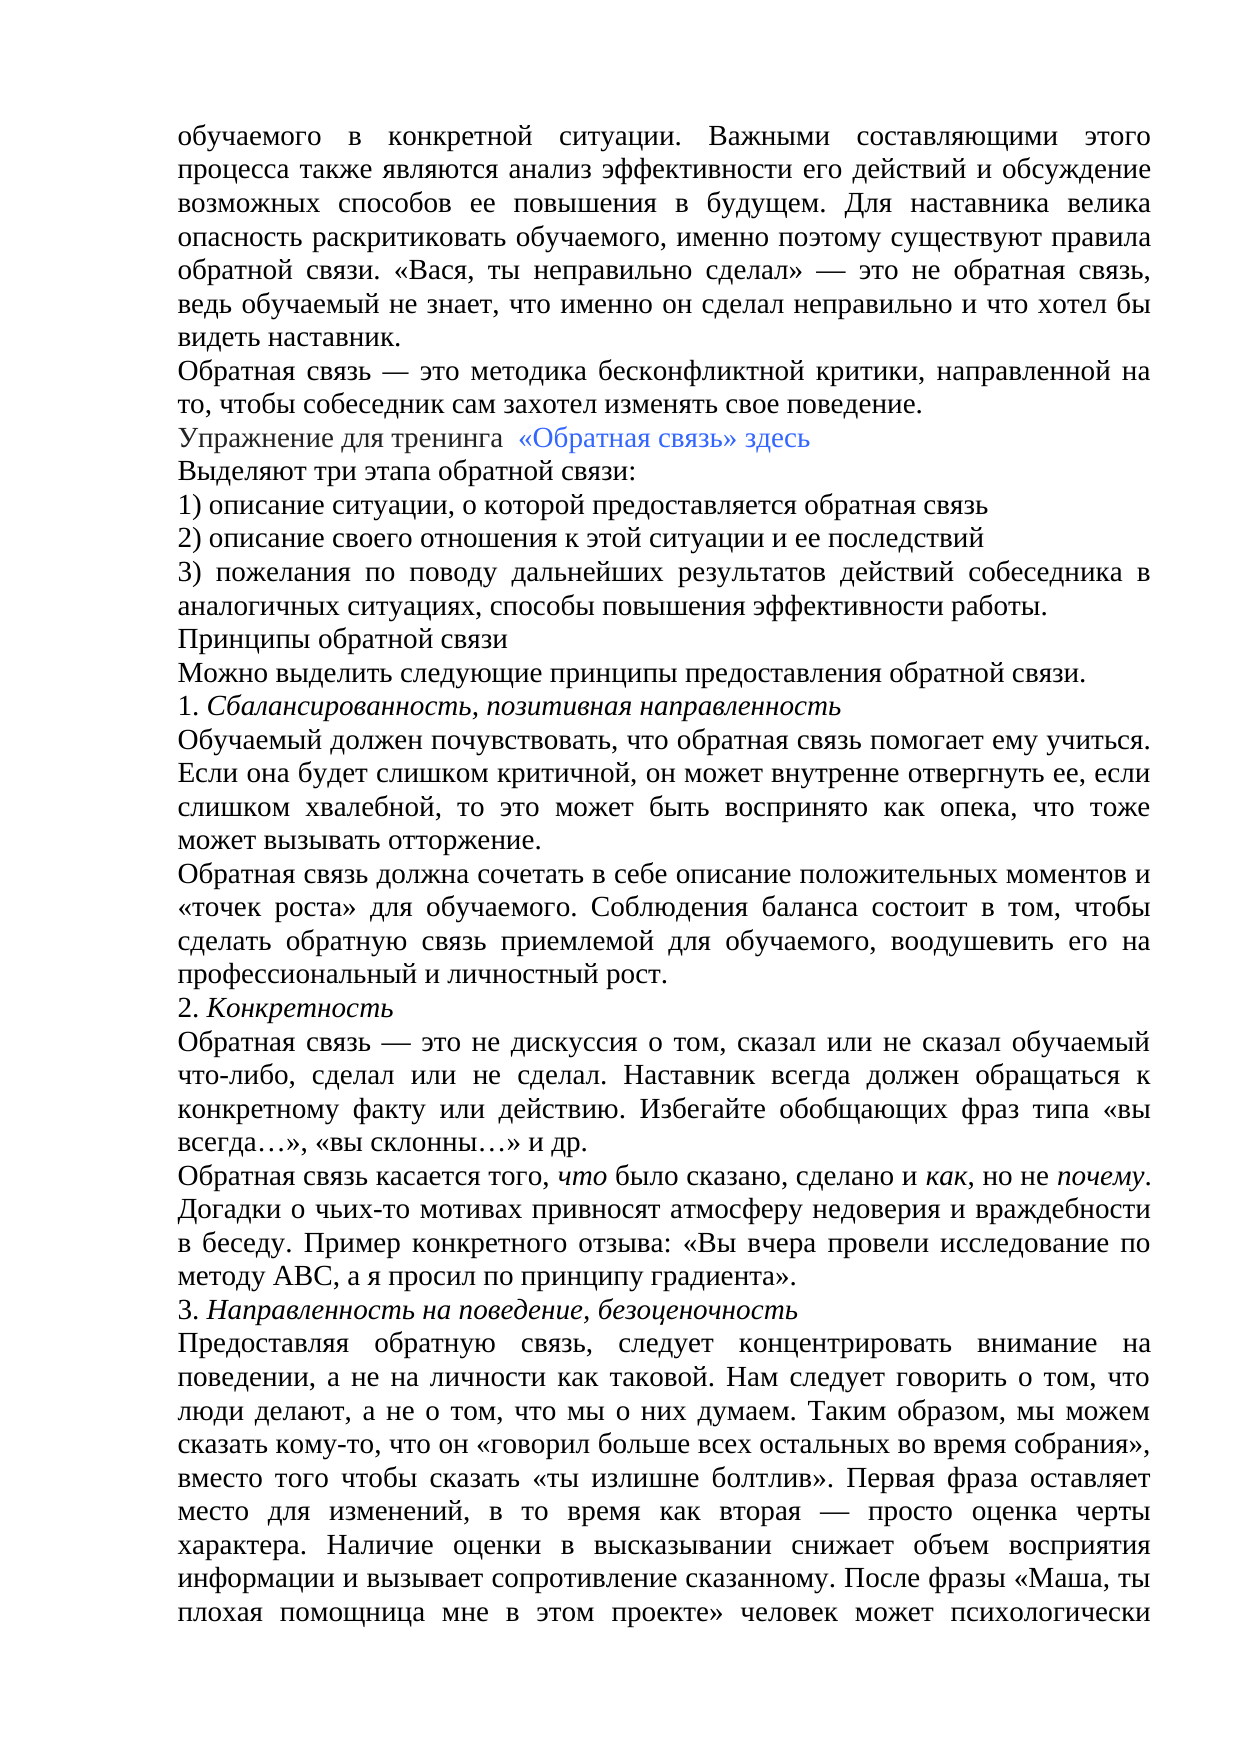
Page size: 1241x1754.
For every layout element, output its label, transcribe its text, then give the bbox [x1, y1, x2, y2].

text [177, 118, 1152, 353]
text 1) описание ситуации, о которой предоставляется обратная связь [177, 487, 1152, 521]
text 2) описание своего отношения к этой ситуации и ее последствий [177, 521, 1152, 554]
text Упражнение для тренинга «Обратная связь» здесь [177, 420, 1152, 453]
text Обучаемый должен почувствовать, что обратная связь помогает ему учиться. Если она будет слишком критичной, он может внутренне отвергнуть ее, если слишком хвалебной, то это может быть воспринято как опека, что тоже может вызывать отторжение. [177, 722, 1152, 856]
text 3) пожелания по поводу дальнейших результатов действий собеседника в аналогичных ситуациях, способы повышения эффективности работы. [177, 554, 1152, 621]
text Обратная связь — это не дискуссия о том, сказал или не сказал обучаемый что-либо, сделал или не сделал. Наставник всегда должен обращаться к конкретному факту или действию. Избегайте обобщающих фраз типа «вы всегда…», «вы склонны…» и др. [177, 1024, 1152, 1158]
text Принципы обратной связи [177, 621, 1152, 655]
text 3. Направленность на поведение, безоценочность [177, 1292, 1152, 1326]
text 1. Сбалансированность, позитивная направленность [177, 688, 1152, 722]
text Обратная связь — это методика бесконфликтной критики, направленной на то, чтобы собеседник сам захотел изменять свое поведение. [177, 353, 1152, 420]
text Обратная связь должна сочетать в себе описание положительных моментов и «точек роста» для обучаемого. Соблюдения баланса состоит в том, чтобы сделать обратную связь приемлемой для обучаемого, воодушевить его на профессиональный и личностный рост. [177, 856, 1152, 990]
text Обратная связь касается того, что было сказано, сделано и как, но не почему. Догадки о чьих-то мотивах привносят атмосферу недоверия и враждебности в беседу. Пример конкретного отзыва: «Вы вчера провели исследование по методу АВС, а я просил по принципу градиента». [177, 1158, 1152, 1292]
text 2. Конкретность [177, 990, 1152, 1024]
text Можно выделить следующие принципы предоставления обратной связи. [177, 655, 1152, 688]
text Выделяют три этапа обратной связи: [177, 453, 1152, 487]
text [177, 1326, 1152, 1627]
